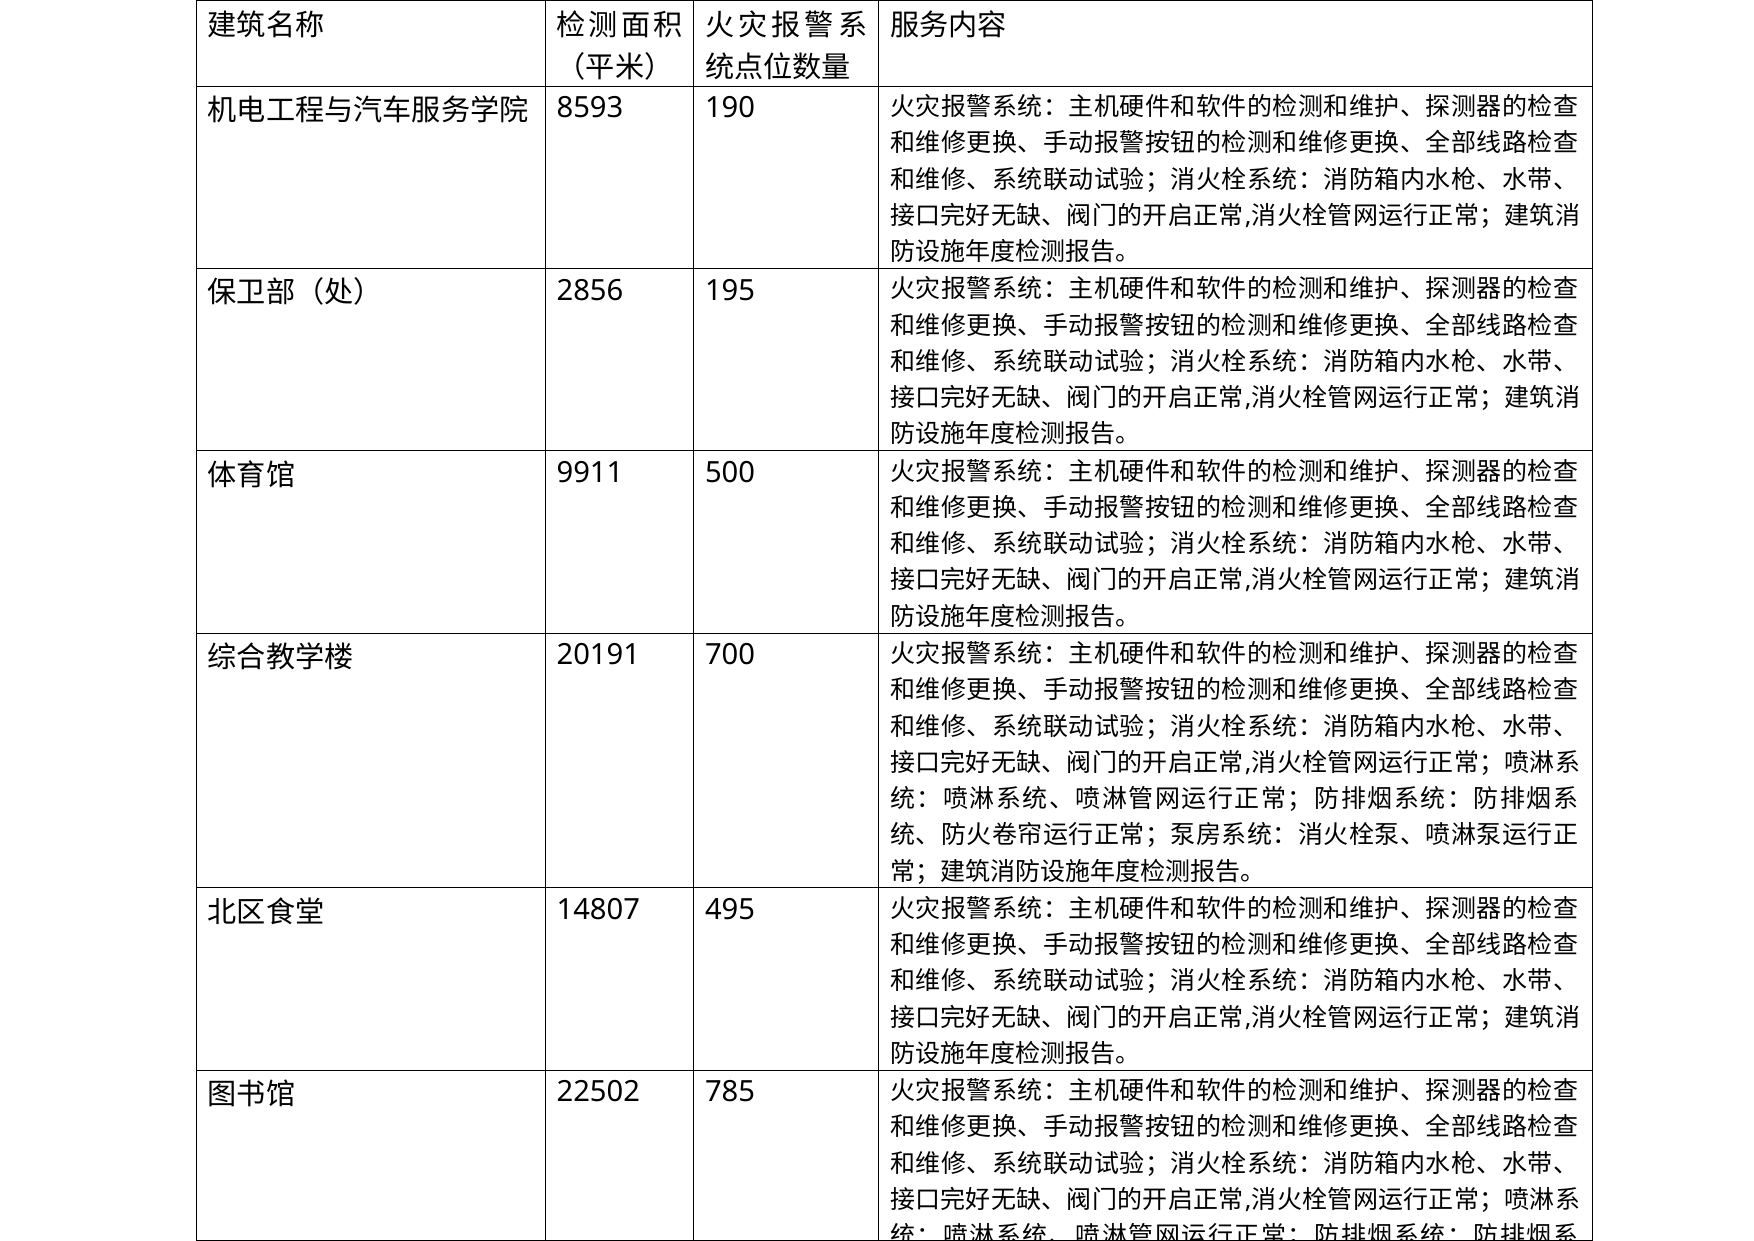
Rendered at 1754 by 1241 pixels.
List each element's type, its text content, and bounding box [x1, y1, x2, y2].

table_cell 体育馆 [197, 451, 545, 632]
table_cell 500 [694, 451, 878, 632]
table_cell 火灾报警系统：主机硬件和软件的检测和维护、探测器的检查和维修更换、手动报警按钮的检测和维修更换、全部线路检查和维修、系统联动试验；消火栓系统：消防箱内水枪、水带、接口完好无缺、阀门的开启正常,消火栓管网运行正常；建筑消防设施年度检测报告。 [879, 87, 1592, 268]
table_cell 火灾报警系统：主机硬件和软件的检测和维护、探测器的检查和维修更换、手动报警按钮的检测和维修更换、全部线路检查和维修、系统联动试验；消火栓系统：消防箱内水枪、水带、接口完好无缺、阀门的开启正常,消火栓管网运行正常；喷淋系统：喷淋系统、喷淋管网运行正常；防排烟系统：防排烟系统、防火卷帘运行正常；建筑消防设施年度检测报告。 [879, 1071, 1592, 1240]
table_cell 火灾报警系统：主机硬件和软件的检测和维护、探测器的检查和维修更换、手动报警按钮的检测和维修更换、全部线路检查和维修、系统联动试验；消火栓系统：消防箱内水枪、水带、接口完好无缺、阀门的开启正常,消火栓管网运行正常；建筑消防设施年度检测报告。 [879, 451, 1592, 632]
table_cell 495 [694, 888, 878, 1069]
table_cell 190 [694, 87, 878, 268]
table_cell 机电工程与汽车服务学院 [197, 87, 545, 268]
table_cell 700 [694, 634, 878, 887]
table_cell 火灾报警系统：主机硬件和软件的检测和维护、探测器的检查和维修更换、手动报警按钮的检测和维修更换、全部线路检查和维修、系统联动试验；消火栓系统：消防箱内水枪、水带、接口完好无缺、阀门的开启正常,消火栓管网运行正常；建筑消防设施年度检测报告。 [879, 269, 1592, 450]
table_cell 图书馆 [197, 1071, 545, 1240]
table_cell 195 [694, 269, 878, 450]
table_cell 8593 [546, 87, 693, 268]
table_header 检测面积（平米） [546, 1, 693, 86]
table_cell 20191 [546, 634, 693, 887]
table_cell 火灾报警系统：主机硬件和软件的检测和维护、探测器的检查和维修更换、手动报警按钮的检测和维修更换、全部线路检查和维修、系统联动试验；消火栓系统：消防箱内水枪、水带、接口完好无缺、阀门的开启正常,消火栓管网运行正常；建筑消防设施年度检测报告。 [879, 888, 1592, 1069]
table_cell 785 [694, 1071, 878, 1240]
table_header 建筑名称 [197, 1, 545, 86]
table_cell 2856 [546, 269, 693, 450]
table_cell 北区食堂 [197, 888, 545, 1069]
table_header 火灾报警系统点位数量 [694, 1, 878, 86]
table_cell 火灾报警系统：主机硬件和软件的检测和维护、探测器的检查和维修更换、手动报警按钮的检测和维修更换、全部线路检查和维修、系统联动试验；消火栓系统：消防箱内水枪、水带、接口完好无缺、阀门的开启正常,消火栓管网运行正常；喷淋系统：喷淋系统、喷淋管网运行正常；防排烟系统：防排烟系统、防火卷帘运行正常；泵房系统：消火栓泵、喷淋泵运行正常；建筑消防设施年度检测报告。 [879, 634, 1592, 887]
table_cell 保卫部（处） [197, 269, 545, 450]
table_cell 14807 [546, 888, 693, 1069]
table_cell 综合教学楼 [197, 634, 545, 887]
table_header 服务内容 [879, 1, 1592, 86]
table_cell 9911 [546, 451, 693, 632]
table_cell 22502 [546, 1071, 693, 1240]
